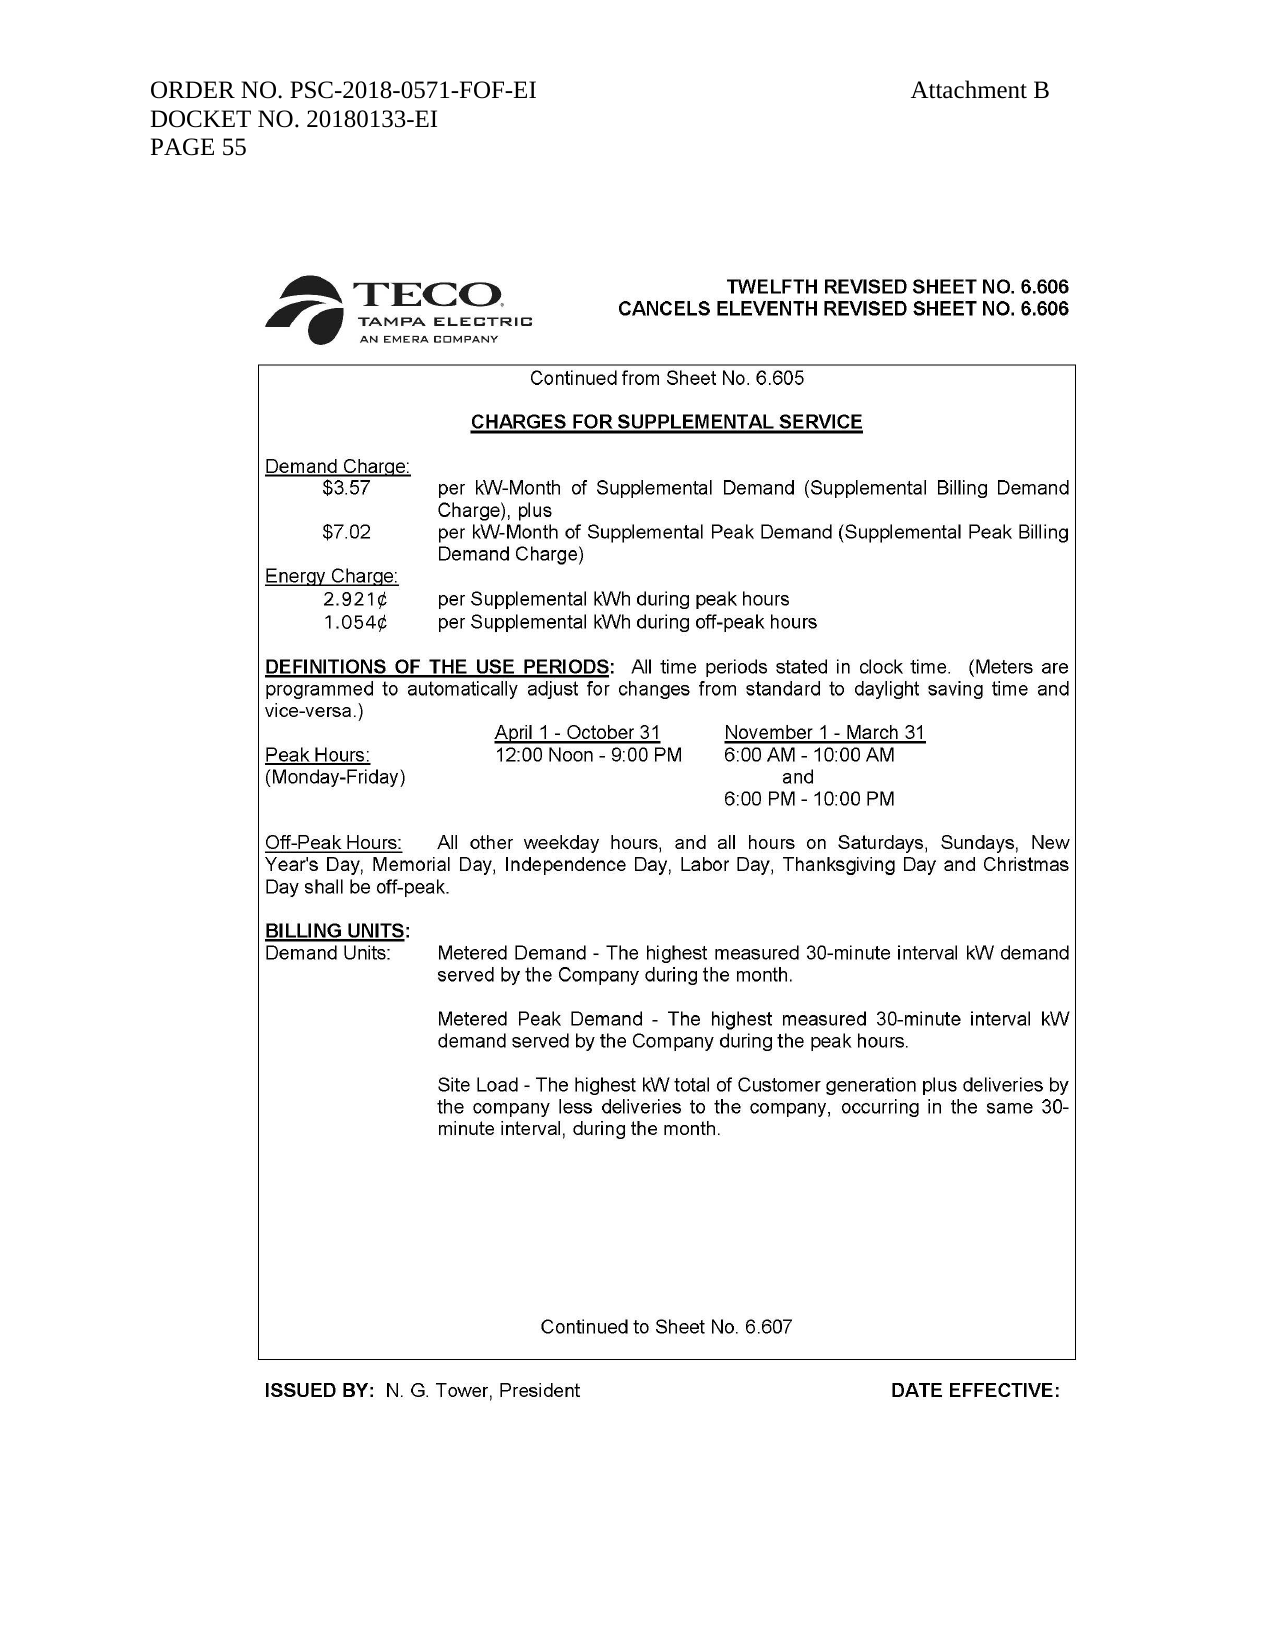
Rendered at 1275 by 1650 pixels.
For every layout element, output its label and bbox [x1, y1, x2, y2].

picture [150, 218, 1125, 1481]
